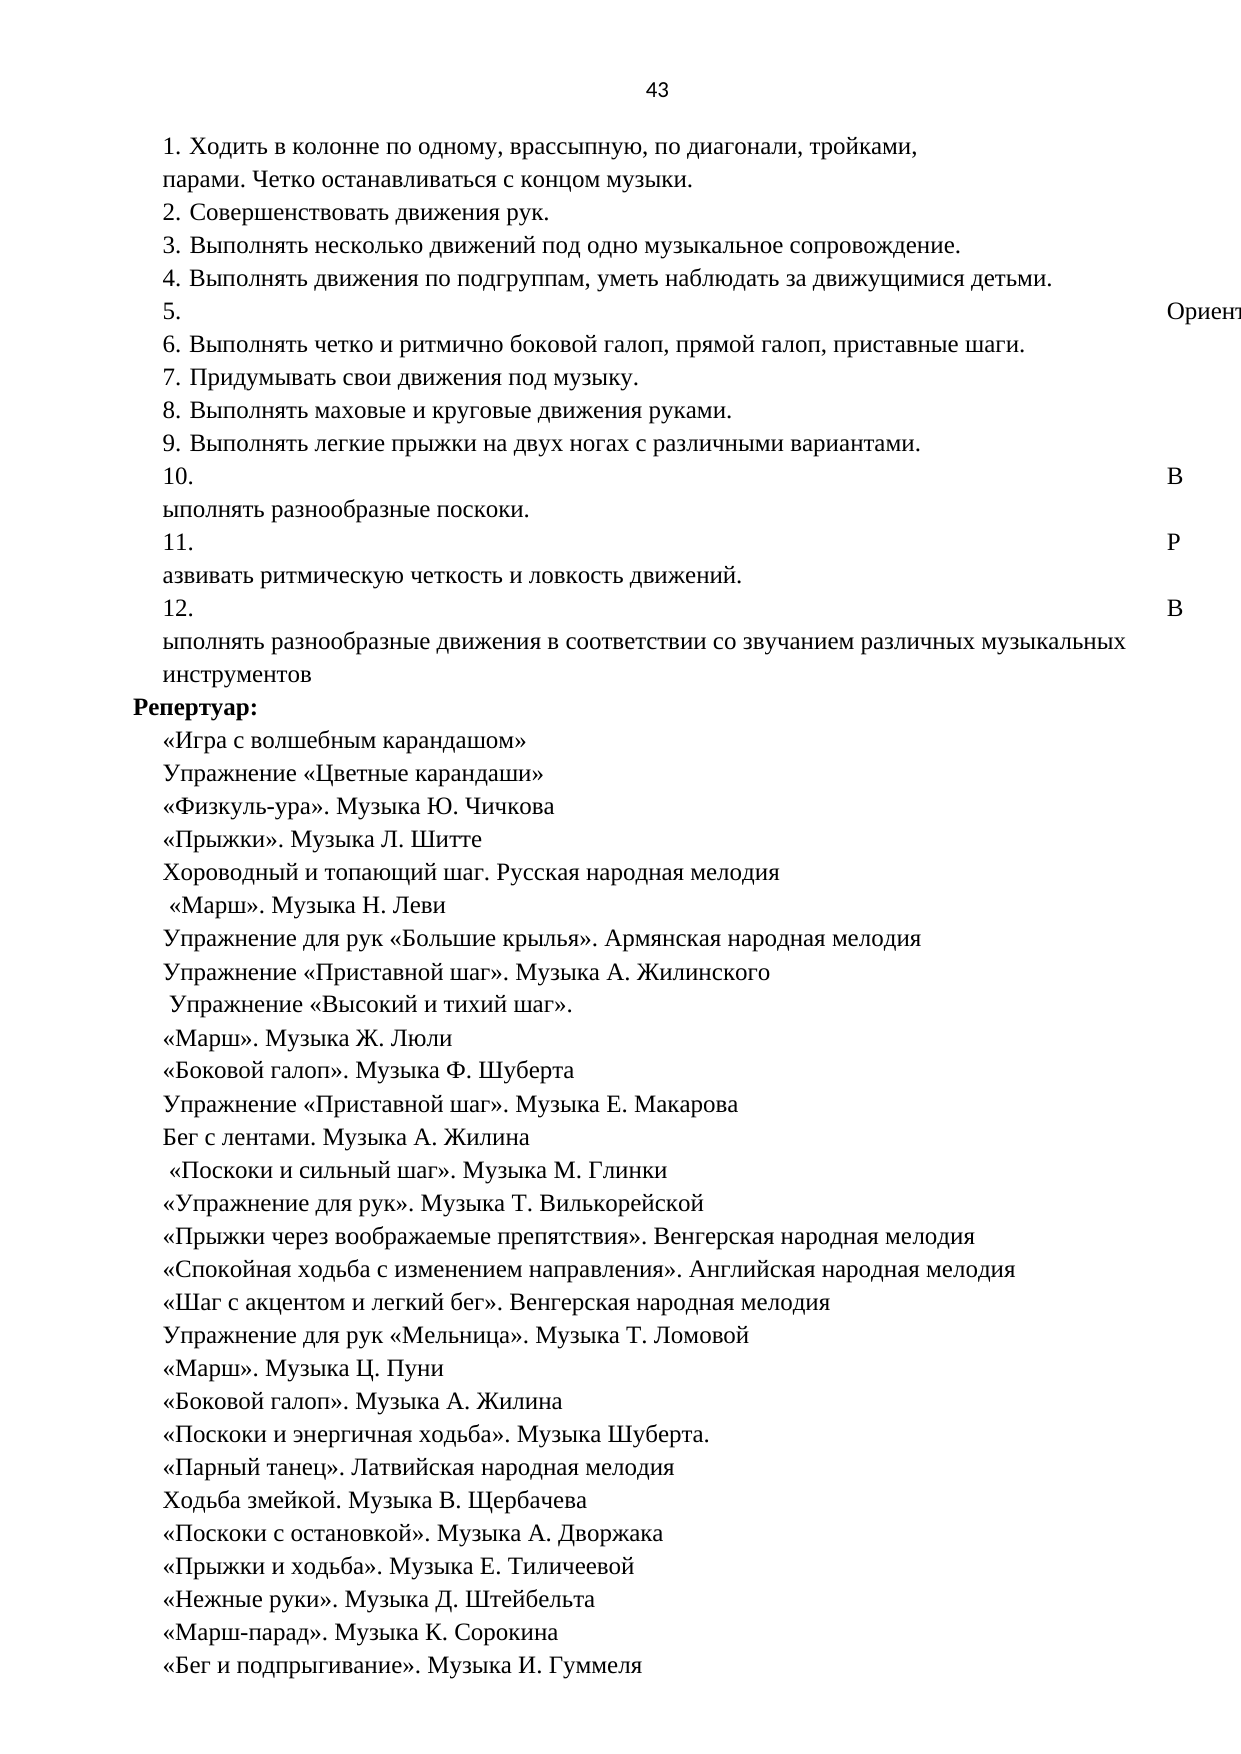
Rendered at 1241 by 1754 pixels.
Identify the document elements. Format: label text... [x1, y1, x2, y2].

text «Прыжки через воображаемые препятствия». Венгерская народная мелодия [162, 1221, 1181, 1249]
text «Игра с волшебным карандашом» [162, 725, 770, 754]
list Выполнять маховые и круговые движения руками. [162, 395, 1181, 424]
text «Поскоки и сильный шаг». Музыка М. Глинки [162, 1155, 1181, 1183]
text «Марш». Музыка Ц. Пуни [162, 1353, 1181, 1382]
list Выполнять четко и ритмично боковой галоп, прямой галоп, приставные шаги. [162, 329, 1181, 358]
list Выполнять движения по подгруппам, уметь наблюдать за движущимися детьми. [162, 263, 1181, 292]
text «Прыжки и ходьба». Музыка Е. Тиличеевой [162, 1551, 1181, 1580]
text «Боковой галоп». Музыка Ф. Шуберта [162, 1056, 1181, 1084]
text «Марш». Музыка Н. Леви [162, 891, 1049, 919]
list Развивать ритмическую четкость и ловкость движений. [162, 527, 1181, 589]
text «Бег и подпрыгивание». Музыка И. Гуммеля [162, 1650, 1181, 1679]
list Совершенствовать движения рук. [162, 197, 1181, 226]
text Бег с лентами. Музыка А. Жилина [162, 1122, 1181, 1150]
text Упражнение «Высокий и тихий шаг». [162, 989, 1181, 1018]
text Ходьба змейкой. Музыка В. Щербачева [162, 1485, 1181, 1514]
list Придумывать свои движения под музыку. [162, 362, 1181, 391]
text Хороводный и топающий шаг. Русская народная мелодия [162, 857, 1049, 886]
text «Боковой галоп». Музыка А. Жилина [162, 1386, 1181, 1414]
text «Шаг с акцентом и легкий бег». Венгерская народная мелодия [162, 1287, 1181, 1316]
text 1. Ходить в колонне по одному, врассыпную, по диагонали, тройками, парами. Четко останавливаться с концом музыки. [162, 131, 1181, 193]
list Ориентироваться в пространстве [162, 296, 785, 325]
text Репертуар: [133, 692, 1181, 721]
text «Марш». Музыка Ж. Люли [162, 1023, 1181, 1051]
list Выполнять легкие прыжки на двух ногах с различными вариантами. [162, 428, 1181, 457]
text Упражнение «Цветные карандаши» [162, 758, 770, 787]
list Выполнять разнообразные поскоки. [162, 461, 1181, 523]
text «Спокойная ходьба с изменением направления». Английская народная мелодия [162, 1254, 1181, 1282]
text Упражнение для рук «Мельница». Музыка Т. Ломовой [162, 1320, 1181, 1348]
list Выполнять несколько движений под одно музыкальное сопровождение. [162, 230, 1181, 259]
text Упражнение «Приставной шаг». Музыка Е. Макарова [162, 1089, 1181, 1117]
text «Прыжки». Музыка Л. Шитте [162, 824, 770, 853]
text «Физкуль-ура». Музыка Ю. Чичкова [162, 791, 770, 820]
text Упражнение «Приставной шаг». Музыка А. Жилинского [162, 957, 1181, 985]
list Выполнять разнообразные движения в соответствии со звучанием различных музыкальных инструментов [162, 593, 1181, 688]
text «Нежные руки». Музыка Д. Штейбельта [162, 1584, 1181, 1613]
text «Поскоки с остановкой». Музыка А. Дворжака [162, 1518, 1181, 1547]
text «Упражнение для рук». Музыка Т. Вилькорейской [162, 1188, 1181, 1216]
text Упражнение для рук «Большие крылья». Армянская народная мелодия [162, 923, 1181, 952]
text «Парный танец». Латвийская народная мелодия [162, 1452, 1181, 1481]
text «Марш-парад». Музыка К. Сорокина [162, 1617, 1181, 1646]
text «Поскоки и энергичная ходьба». Музыка Шуберта. [162, 1419, 1181, 1448]
